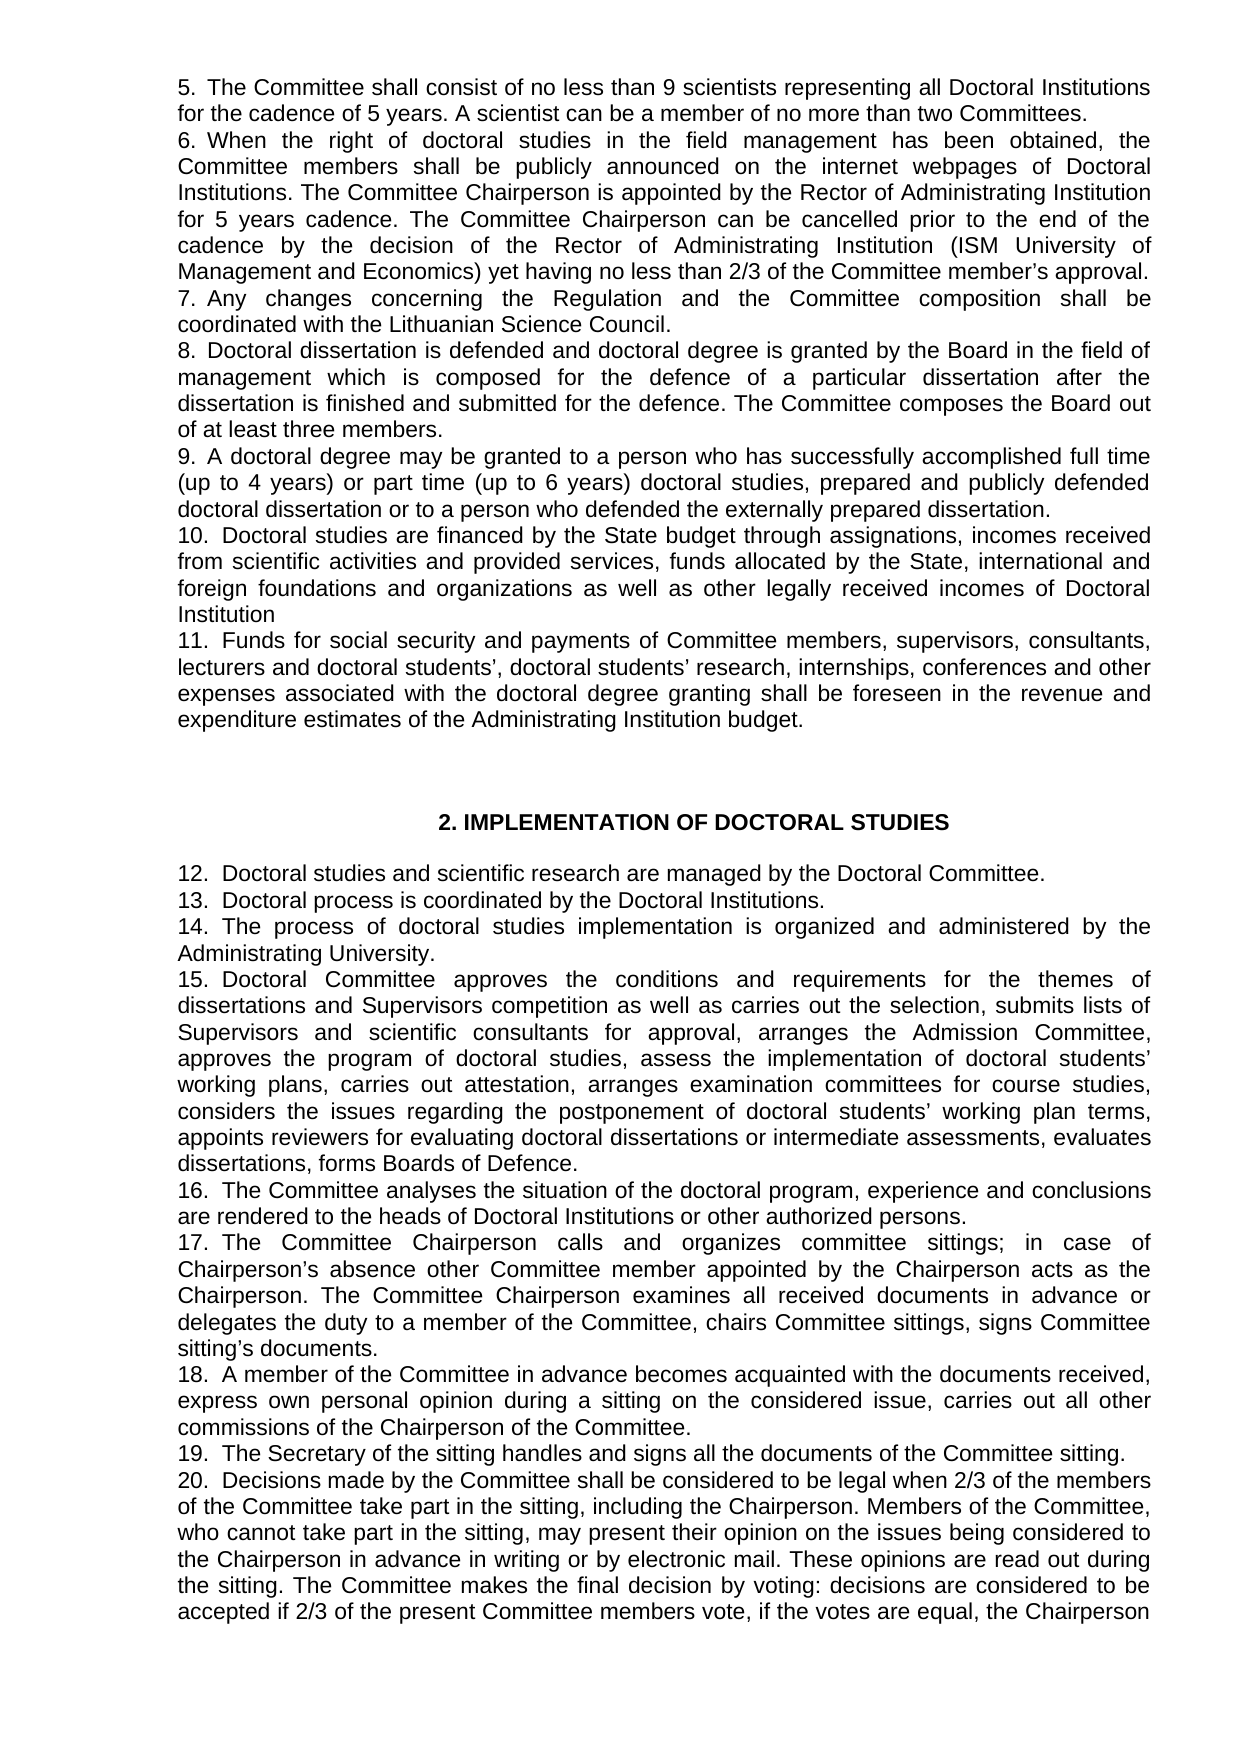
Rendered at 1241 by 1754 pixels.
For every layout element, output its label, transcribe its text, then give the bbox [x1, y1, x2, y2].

list The Committee shall consist of no less than 9 scientists representing all Doctoral Institutions for the cadence of 5 years. A scientist can be a member of no more than two Committees. [177, 74, 1152, 127]
list The Committee analyses the situation of the doctoral program, experience and conclusions are rendered to the heads of Doctoral Institutions or other authorized persons. [177, 1177, 1152, 1229]
list Doctoral Committee approves the conditions and requirements for the themes of dissertations and Supervisors competition as well as carries out the selection, submits lists of Supervisors and scientific consultants for approval, arranges the Admission Committee, approves the program of doctoral studies, assess the implementation of doctoral students’ working plans, carries out attestation, arranges examination committees for course studies, considers the issues regarding the postponement of doctoral students’ working plan terms, appoints reviewers for evaluating doctoral dissertations or intermediate assessments, evaluates dissertations, forms Boards of Defence. [177, 966, 1152, 1177]
list Doctoral studies and scientific research are managed by the Doctoral Committee. [177, 860, 1152, 887]
list A doctoral degree may be granted to a person who has successfully accomplished full time (up to 4 years) or part time (up to 6 years) doctoral studies, prepared and publicly defended doctoral dissertation or to a person who defended the externally prepared dissertation. [177, 443, 1152, 522]
subtitle 2. IMPLEMENTATION OF DOCTORAL STUDIES [177, 798, 1152, 835]
list The Committee Chairperson calls and organizes committee sittings; in case of Chairperson’s absence other Committee member appointed by the Chairperson acts as the Chairperson. The Committee Chairperson examines all received documents in advance or delegates the duty to a member of the Committee, chairs Committee sittings, signs Committee sitting’s documents. [177, 1229, 1152, 1361]
list When the right of doctoral studies in the field management has been obtained, the Committee members shall be publicly announced on the internet webpages of Doctoral Institutions. The Committee Chairperson is appointed by the Rector of Administrating Institution for 5 years cadence. The Committee Chairperson can be cancelled prior to the end of the cadence by the decision of the Rector of Administrating Institution (ISM University of Management and Economics) yet having no less than 2/3 of the Committee member’s approval. [177, 127, 1152, 285]
list Funds for social security and payments of Committee members, supervisors, consultants, lecturers and doctoral students’, doctoral students’ research, internships, conferences and other expenses associated with the doctoral degree granting shall be foreseen in the revenue and expenditure estimates of the Administrating Institution budget. [177, 627, 1152, 733]
list Any changes concerning the Regulation and the Committee composition shall be coordinated with the Lithuanian Science Council. [177, 285, 1152, 337]
list Doctoral studies are financed by the State budget through assignations, incomes received from scientific activities and provided services, funds allocated by the State, international and foreign foundations and organizations as well as other legally received incomes of Doctoral Institution [177, 522, 1152, 627]
list The Secretary of the sitting handles and signs all the documents of the Committee sitting. [177, 1440, 1152, 1467]
list The process of doctoral studies implementation is organized and administered by the Administrating University. [177, 913, 1152, 966]
list Doctoral process is coordinated by the Doctoral Institutions. [177, 887, 1152, 913]
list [177, 1467, 1152, 1625]
list Doctoral dissertation is defended and doctoral degree is granted by the Board in the field of management which is composed for the defence of a particular dissertation after the dissertation is finished and submitted for the defence. The Committee composes the Board out of at least three members. [177, 337, 1152, 443]
list A member of the Committee in advance becomes acquainted with the documents received, express own personal opinion during a sitting on the considered issue, carries out all other commissions of the Chairperson of the Committee. [177, 1361, 1152, 1440]
